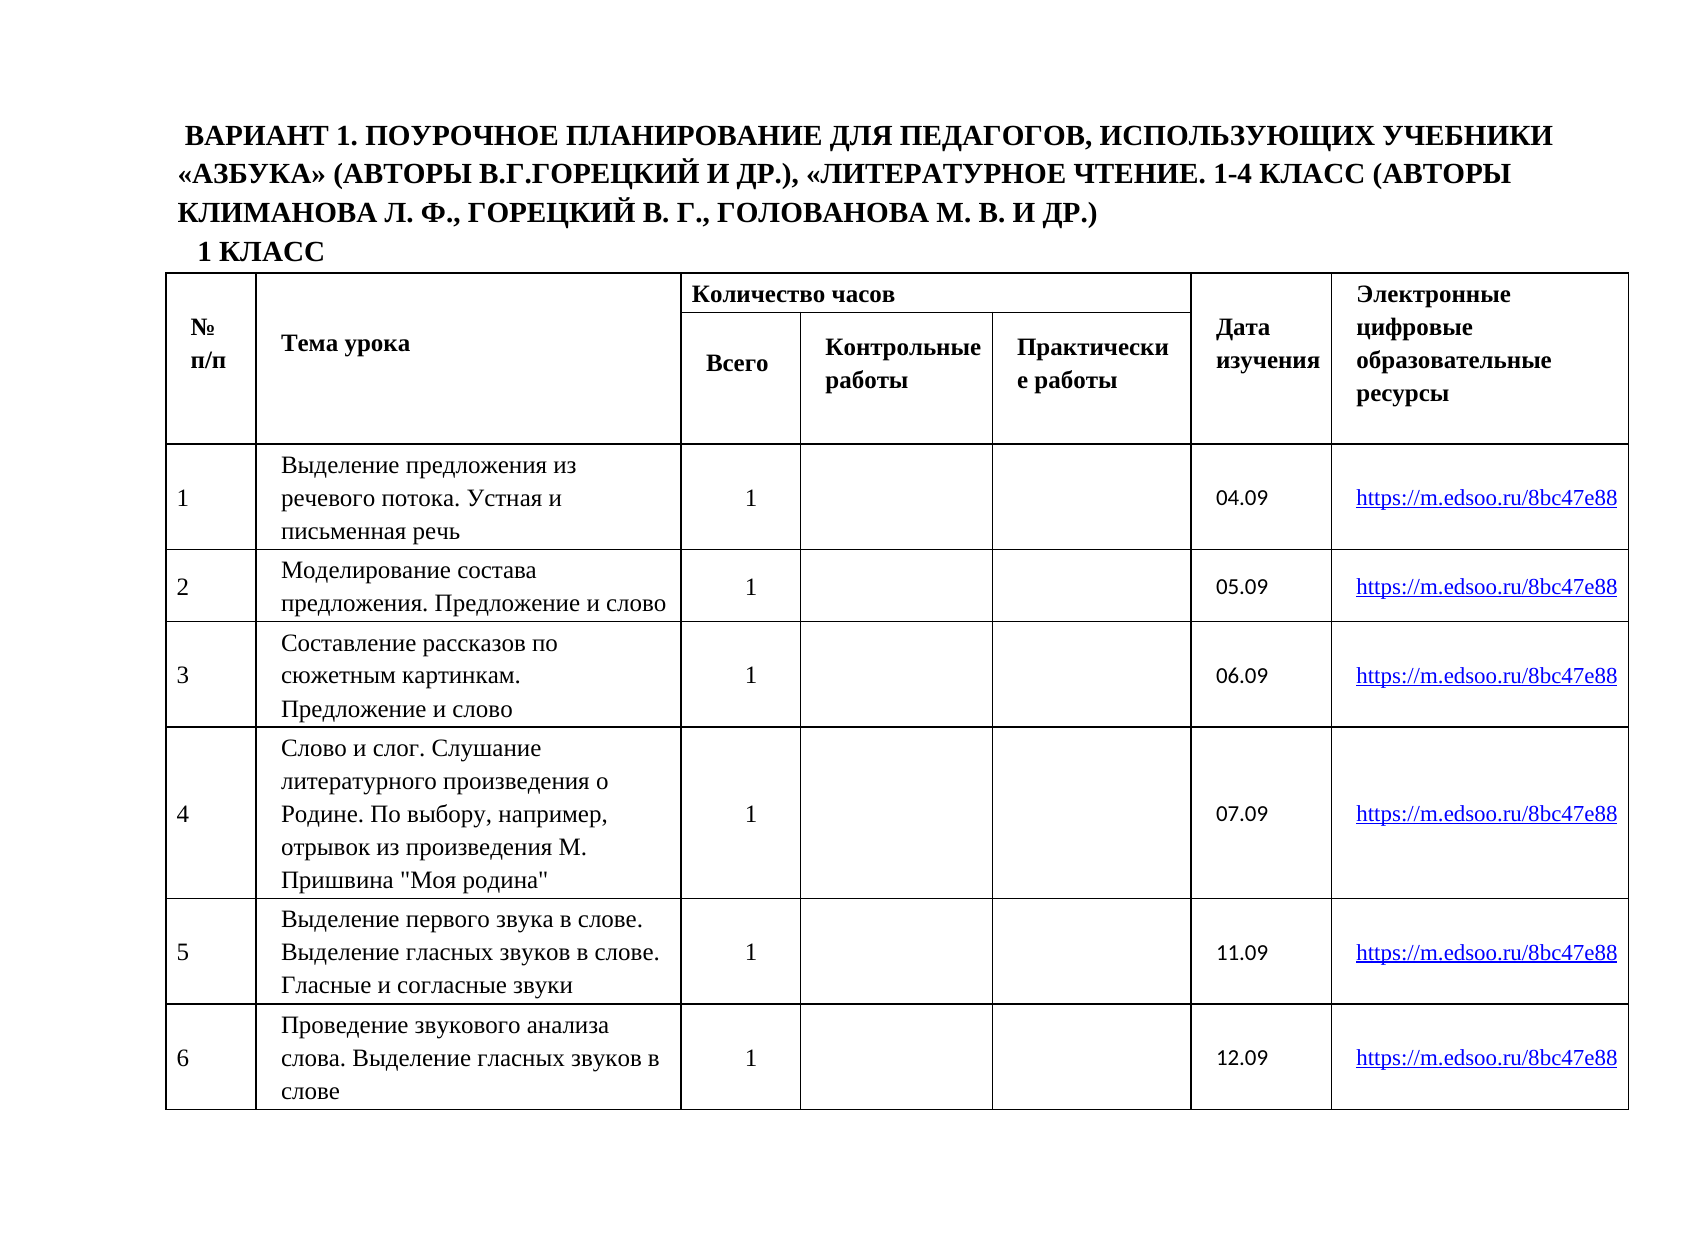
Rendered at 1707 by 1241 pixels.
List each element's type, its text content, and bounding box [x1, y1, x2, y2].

table_cell 04.09 [1192, 445, 1331, 548]
table_cell Проведение звукового анализа слова. Выделение гласных звуков в слове [257, 1005, 680, 1108]
table_cell https://m.edsoo.ru/8bc47e88 [1332, 728, 1628, 898]
table_cell 1 [682, 899, 800, 1003]
table_cell [993, 445, 1190, 548]
table_cell 11.09 [1192, 899, 1331, 1003]
text 1 КЛАСС [190, 234, 1618, 267]
table_cell 05.09 [1192, 550, 1331, 621]
table_cell [801, 728, 992, 898]
table_header Тема урока [257, 274, 680, 443]
table_cell Выделение первого звука в слове. Выделение гласных звуков в слове. Гласные и согласные звуки [257, 899, 680, 1003]
table_cell 06.09 [1192, 622, 1331, 726]
table_cell Практические работы [993, 313, 1190, 443]
table_header Количество часов [682, 274, 1190, 312]
table_cell 6 [167, 1005, 255, 1108]
table_cell 1 [682, 728, 800, 898]
table_cell 2 [167, 550, 255, 621]
table_cell 1 [682, 1005, 800, 1108]
table_cell https://m.edsoo.ru/8bc47e88 [1332, 622, 1628, 726]
table_cell Контрольные работы [801, 313, 992, 443]
text ВАРИАНТ 1. ПОУРОЧНОЕ ПЛАНИРОВАНИЕ ДЛЯ ПЕДАГОГОВ, ИСПОЛЬЗУЮЩИХ УЧЕБНИКИ «АЗБУКА» (АВТОРЫ В.Г.ГОРЕЦКИЙ И ДР.), «ЛИТЕРАТУРНОЕ ЧТЕНИЕ. 1-4 КЛАСС (АВТОРЫ КЛИМАНОВА Л. Ф., ГОРЕЦКИЙ В. Г., ГОЛОВАНОВА М. В. И ДР.) [177, 118, 1618, 229]
table_cell Слово и слог. Слушание литературного произведения о Родине. По выбору, например, отрывок из произведения М. Пришвина "Моя родина" [257, 728, 680, 898]
table_header Электронные цифровые образовательные ресурсы [1332, 274, 1628, 443]
table_header № п/п [167, 274, 255, 443]
table_cell [993, 728, 1190, 898]
table_cell https://m.edsoo.ru/8bc47e88 [1332, 445, 1628, 548]
table_cell https://m.edsoo.ru/8bc47e88 [1332, 899, 1628, 1003]
table_cell [801, 445, 992, 548]
table_cell [993, 622, 1190, 726]
table_cell 12.09 [1192, 1005, 1331, 1108]
table_cell 4 [167, 728, 255, 898]
table_cell [993, 550, 1190, 621]
table_cell [801, 1005, 992, 1108]
table_cell Моделирование состава предложения. Предложение и слово [257, 550, 680, 621]
table_cell 1 [167, 445, 255, 548]
table_cell [801, 550, 992, 621]
table_cell Всего [682, 313, 800, 443]
table_cell Выделение предложения из речевого потока. Устная и письменная речь [257, 445, 680, 548]
table_cell 5 [167, 899, 255, 1003]
table_cell [993, 899, 1190, 1003]
table_cell 1 [682, 550, 800, 621]
table_cell [801, 622, 992, 726]
table_cell https://m.edsoo.ru/8bc47e88 [1332, 550, 1628, 621]
table_cell 1 [682, 622, 800, 726]
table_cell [1332, 1005, 1628, 1108]
table_cell 07.09 [1192, 728, 1331, 898]
table_cell 3 [167, 622, 255, 726]
table_cell [801, 899, 992, 1003]
table_header Дата изучения [1192, 274, 1331, 443]
table_cell Составление рассказов по сюжетным картинкам. Предложение и слово [257, 622, 680, 726]
table_cell 1 [682, 445, 800, 548]
table_cell [993, 1005, 1190, 1108]
